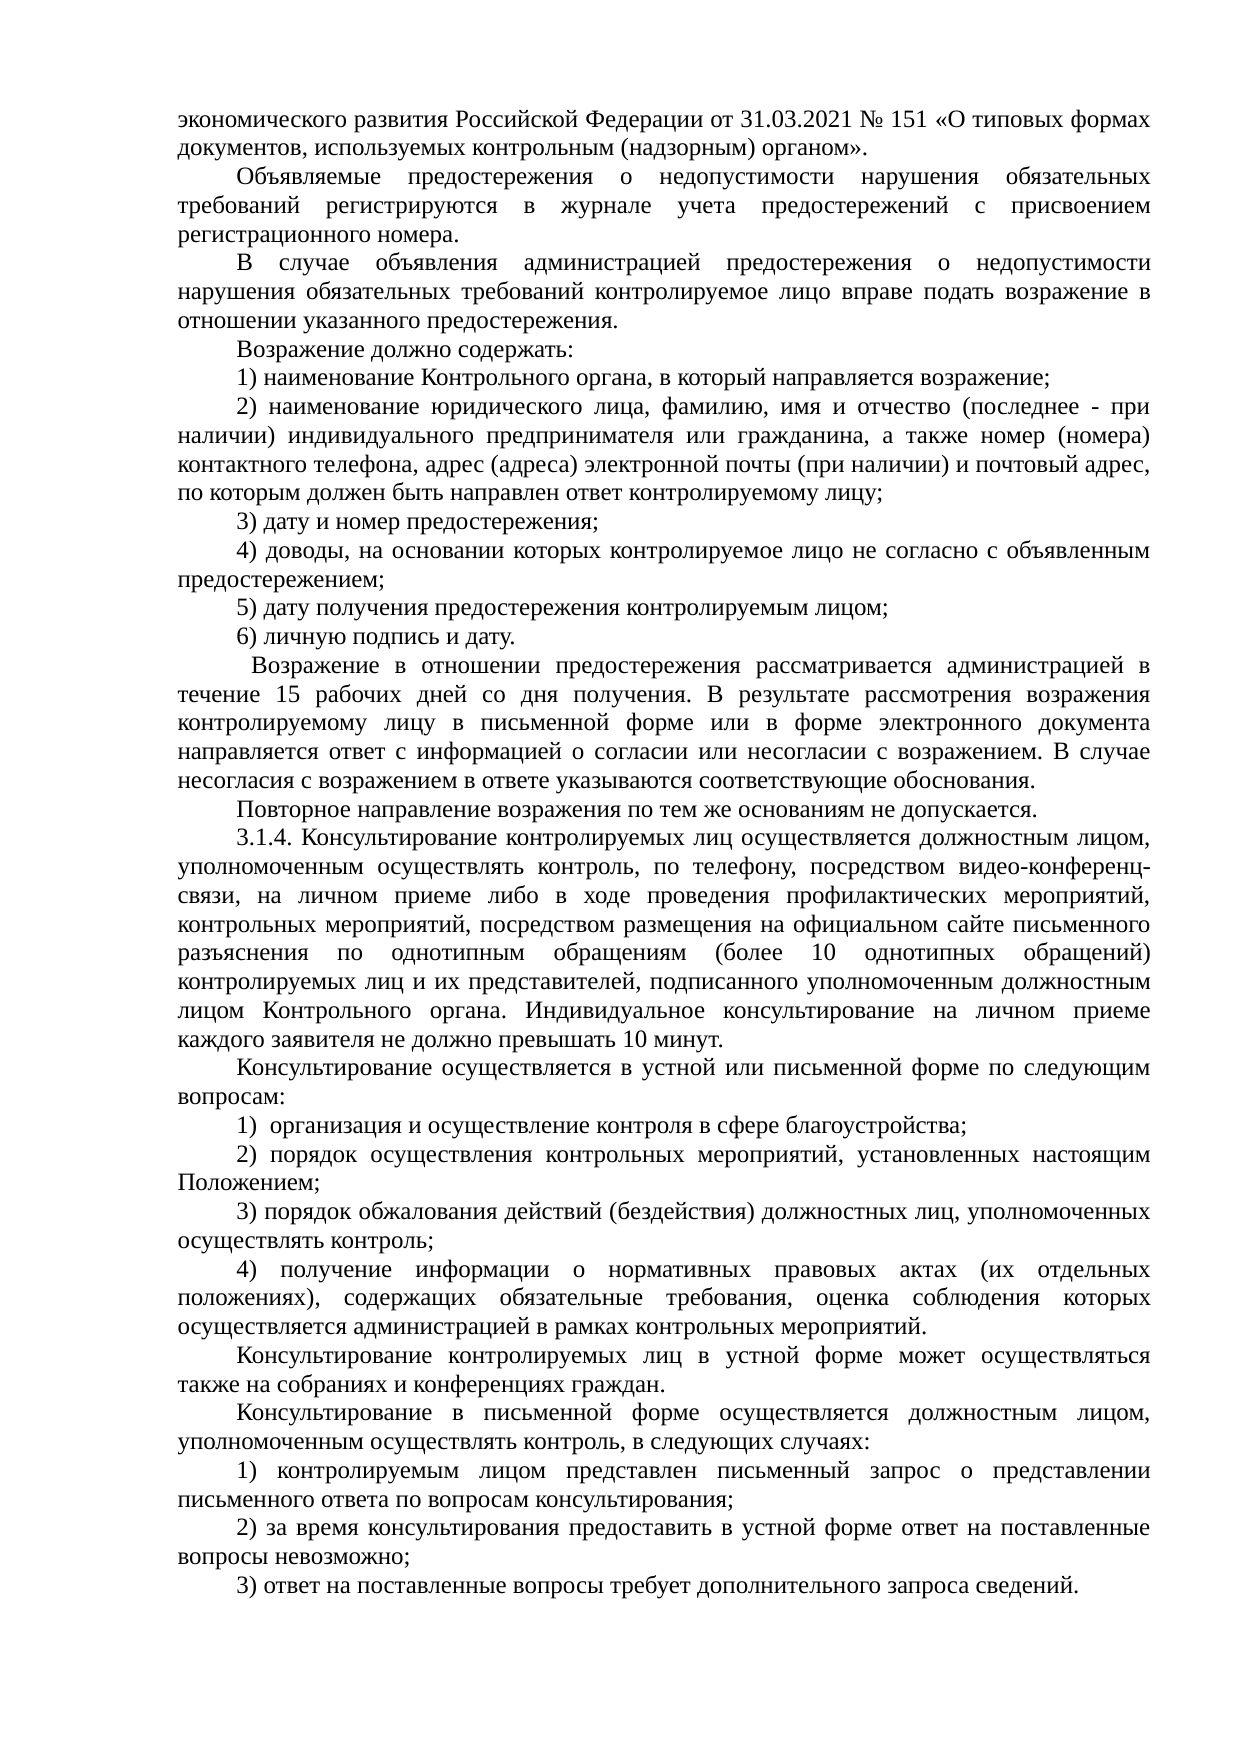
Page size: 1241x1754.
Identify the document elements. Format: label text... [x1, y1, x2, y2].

text 3.1.4. Консультирование контролируемых лиц осуществляется должностным лицом, уполномоченным осуществлять контроль, по телефону, посредством видео-конференц-связи, на личном приеме либо в ходе проведения профилактических мероприятий, контрольных мероприятий, посредством размещения на официальном сайте письменного разъяснения по однотипным обращениям (более 10 однотипных обращений) контролируемых лиц и их представителей, подписанного уполномоченным должностным лицом Контрольного органа. Индивидуальное консультирование на личном приеме каждого заявителя не должно превышать 10 минут. [177, 822, 1152, 1052]
text 2) порядок осуществления контрольных мероприятий, установленных настоящим Положением; [177, 1139, 1152, 1196]
text В случае объявления администрацией предостережения о недопустимости нарушения обязательных требований контролируемое лицо вправе подать возражение в отношении указанного предостережения. [177, 247, 1152, 334]
text 4) доводы, на основании которых контролируемое лицо не согласно с объявленным предостережением; [177, 535, 1152, 592]
text Консультирование в письменной форме осуществляется должностным лицом, уполномоченным осуществлять контроль, в следующих случаях: [177, 1397, 1152, 1455]
text 2) за время консультирования предоставить в устной форме ответ на поставленные вопросы невозможно; [177, 1512, 1152, 1570]
text 6) личную подпись и дату. [177, 621, 1152, 650]
text Консультирование контролируемых лиц в устной форме может осуществляться также на собраниях и конференциях граждан. [177, 1340, 1152, 1397]
text 4) получение информации о нормативных правовых актах (их отдельных положениях), содержащих обязательные требования, оценка соблюдения которых осуществляется администрацией в рамках контрольных мероприятий. [177, 1254, 1152, 1340]
text 1) организация и осуществление контроля в сфере благоустройства; [177, 1110, 1152, 1139]
text 3) дату и номер предостережения; [177, 506, 1152, 535]
text 2) наименование юридического лица, фамилию, имя и отчество (последнее - при наличии) индивидуального предпринимателя или гражданина, а также номер (номера) контактного телефона, адрес (адреса) электронной почты (при наличии) и почтовый адрес, по которым должен быть направлен ответ контролируемому лицу; [177, 391, 1152, 506]
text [177, 104, 1152, 161]
text 5) дату получения предостережения контролируемым лицом; [177, 592, 1152, 621]
text 1) наименование Контрольного органа, в который направляется возражение; [177, 362, 1152, 391]
text Возражение должно содержать: [177, 334, 1152, 362]
text 3) ответ на поставленные вопросы требует дополнительного запроса сведений. [177, 1570, 1152, 1599]
text Повторное направление возражения по тем же основаниям не допускается. [177, 794, 1152, 822]
text 1) контролируемым лицом представлен письменный запрос о представлении письменного ответа по вопросам консультирования; [177, 1455, 1152, 1512]
text 3) порядок обжалования действий (бездействия) должностных лиц, уполномоченных осуществлять контроль; [177, 1196, 1152, 1254]
text Объявляемые предостережения о недопустимости нарушения обязательных требований регистрируются в журнале учета предостережений с присвоением регистрационного номера. [177, 161, 1152, 247]
text Возражение в отношении предостережения рассматривается администрацией в течение 15 рабочих дней со дня получения. В результате рассмотрения возражения контролируемому лицу в письменной форме или в форме электронного документа направляется ответ с информацией о согласии или несогласии с возражением. В случае несогласия с возражением в ответе указываются соответствующие обоснования. [177, 650, 1152, 794]
text Консультирование осуществляется в устной или письменной форме по следующим вопросам: [177, 1052, 1152, 1110]
